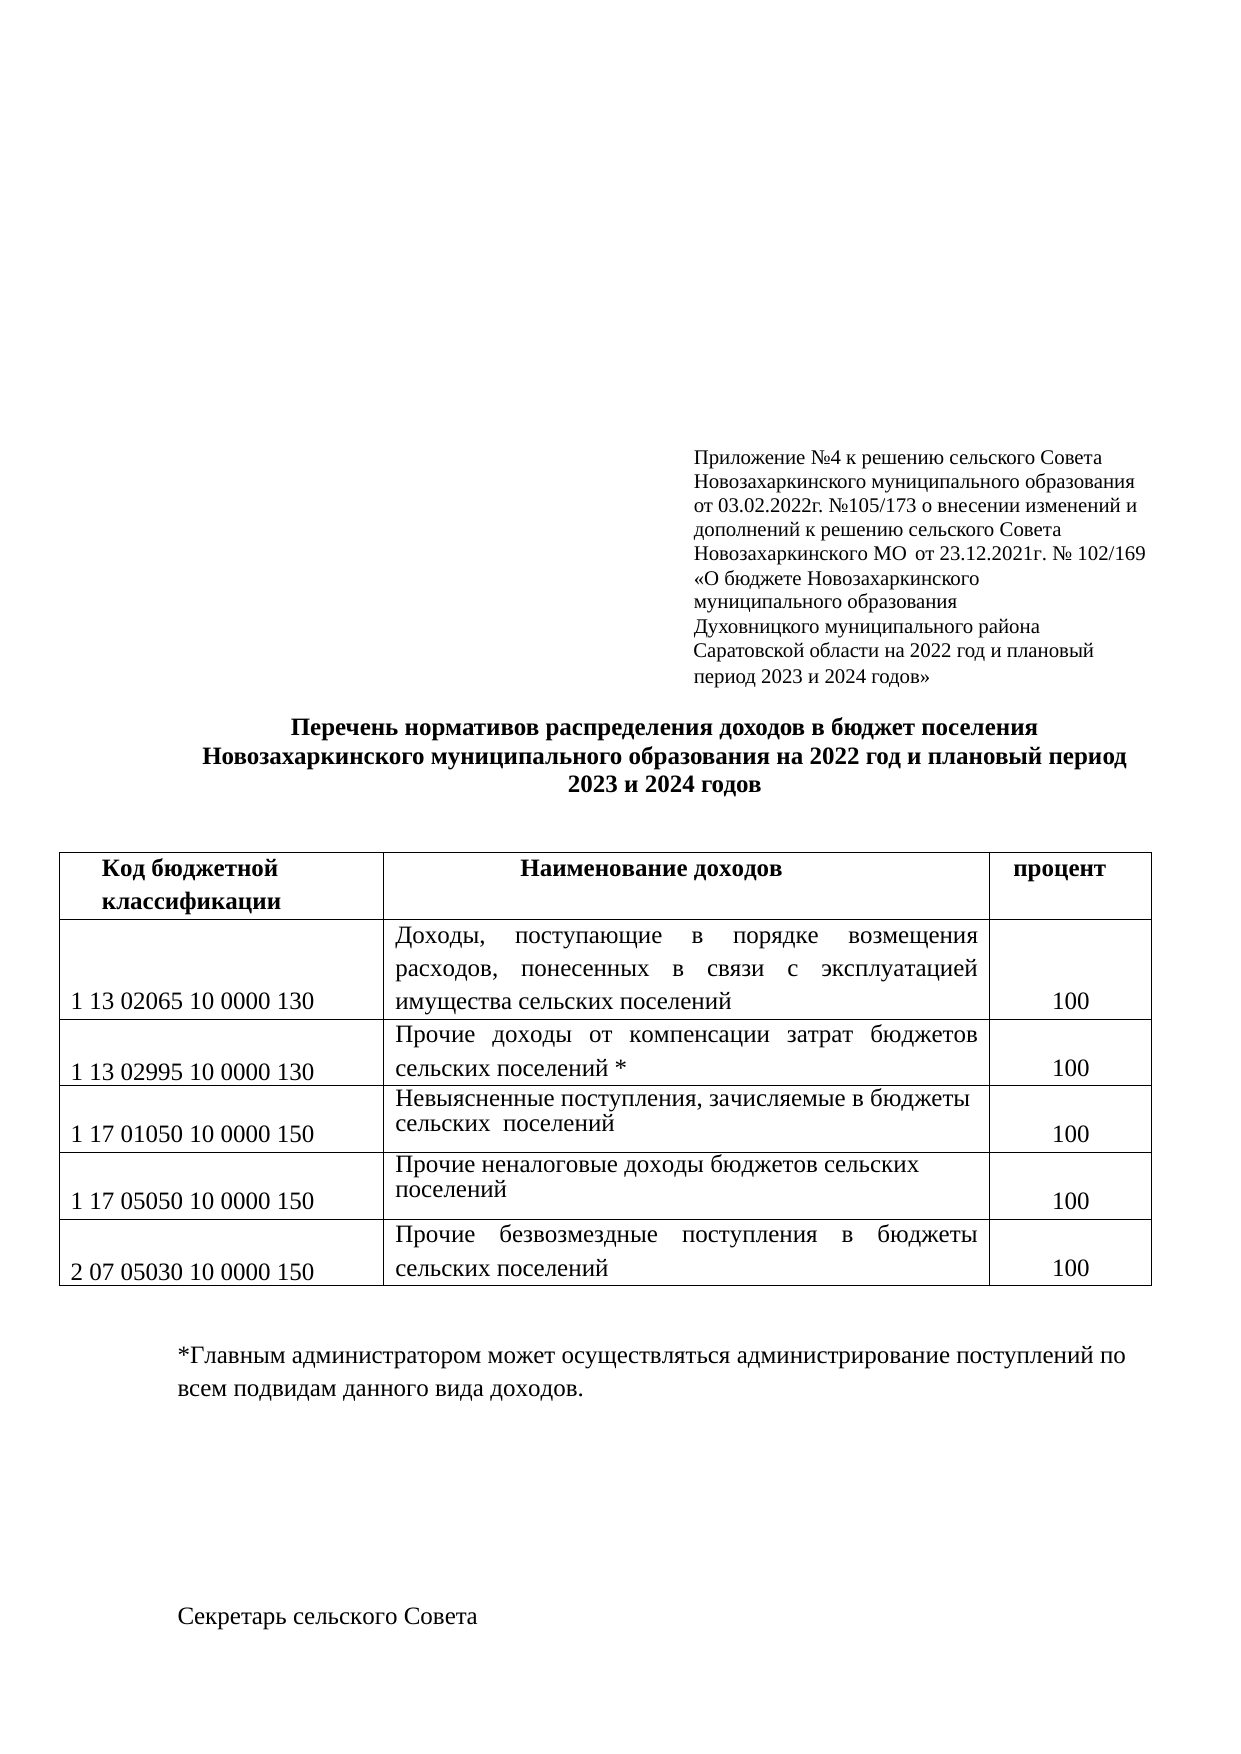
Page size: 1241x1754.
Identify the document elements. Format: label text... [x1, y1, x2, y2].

table_cell 1 13 02065 10 0000 130 [60, 920, 383, 1018]
table_cell 1 13 02995 10 0000 130 [60, 1020, 383, 1085]
table_cell Невыясненные поступления, зачисляемые в бюджеты сельских поселений [384, 1086, 989, 1152]
table_cell 100 [990, 920, 1151, 1018]
table_header Наименование доходов [384, 853, 989, 919]
table_cell Прочие неналоговые доходы бюджетов сельских поселений [384, 1153, 989, 1218]
table_cell 2 07 05030 10 0000 150 [60, 1220, 383, 1285]
text *Главным администратором может осуществляться администрирование поступлений по всем подвидам данного вида доходов. [177, 1340, 1152, 1435]
text Перечень нормативов распределения доходов в бюджет поселения Новозахаркинского муниципального образования на 2022 год и плановый период 2023 и 2024 годов [177, 712, 1152, 798]
table_cell 100 [990, 1086, 1151, 1152]
table_cell Прочие доходы от компенсации затрат бюджетов сельских поселений * [384, 1020, 989, 1085]
table_header процент [990, 853, 1151, 919]
text муниципального образования [620, 589, 1152, 613]
text Новозахаркинского МО от 23.12.2021г. № 102/169 [620, 541, 1152, 565]
text Саратовской области на 2022 год и плановый период 2023 и 2024 годов» [472, 638, 1152, 688]
table_cell Доходы, поступающие в порядке возмещения расходов, понесенных в связи с эксплуатацией имущества сельских поселений [384, 920, 989, 1018]
table_header Код бюджетной классификации [60, 853, 383, 919]
table_cell 100 [990, 1020, 1151, 1085]
text Духовницкого муниципального района [620, 613, 1152, 638]
table_cell 100 [990, 1220, 1151, 1285]
table_cell 1 17 05050 10 0000 150 [60, 1153, 383, 1218]
table_cell 100 [990, 1153, 1151, 1218]
text Секретарь сельского Совета [177, 1601, 1152, 1629]
text «О бюджете Новозахаркинского [620, 565, 1152, 589]
table_cell 1 17 01050 10 0000 150 [60, 1086, 383, 1152]
text Приложение №4 к решению сельского Совета Новозахаркинского муниципального образования от 03.02.2022г. №105/173 о внесении изменений и дополнений к решению сельского Совета [693, 445, 1152, 541]
table_cell Прочие безвозмездные поступления в бюджеты сельских поселений [384, 1220, 989, 1285]
